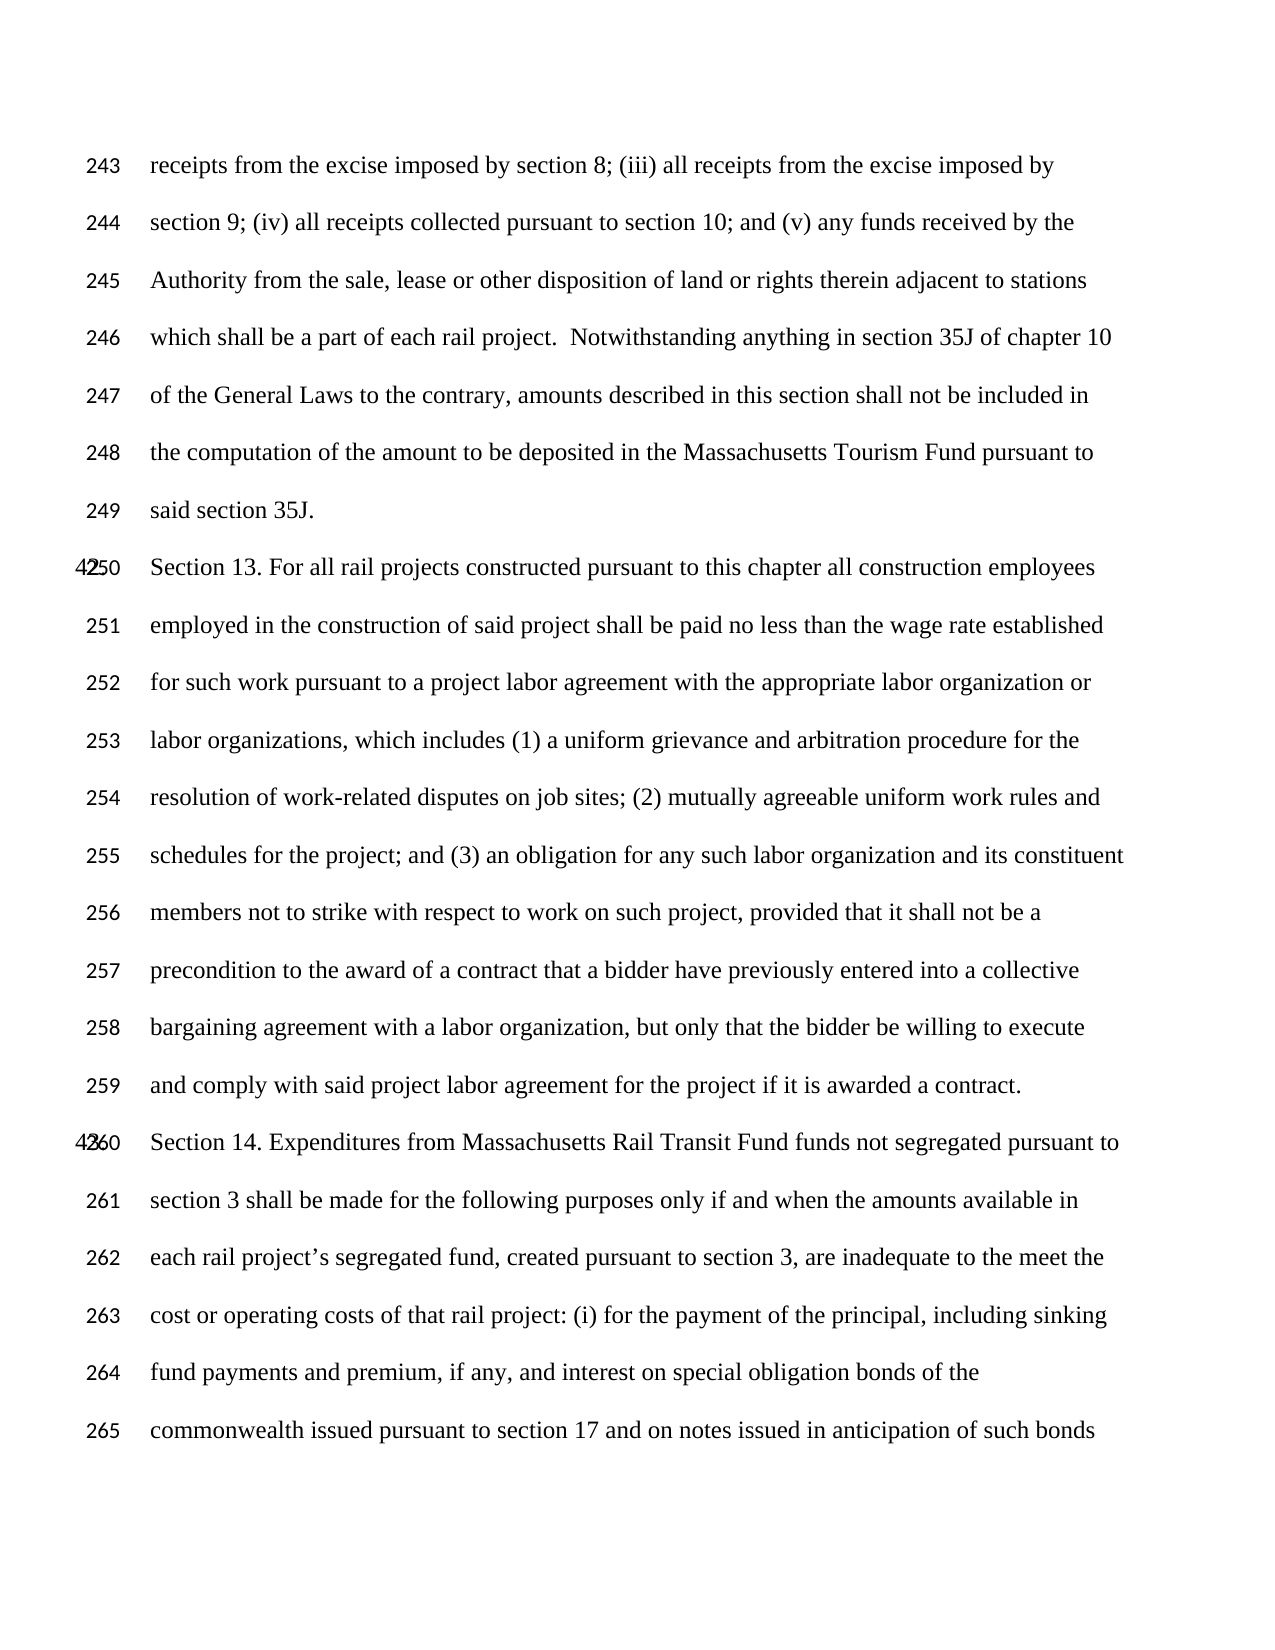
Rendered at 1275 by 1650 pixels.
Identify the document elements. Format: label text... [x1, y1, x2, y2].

text Section 13. For all rail projects constructed pursuant to this chapter all construction employees employed in the construction of said project shall be paid no less than the wage rate established for such work pursuant to a project labor agreement with the appropriate labor organization or labor organizations, which includes (1) a uniform grievance and arbitration procedure for the resolution of work-related disputes on job sites; (2) mutually agreeable uniform work rules and schedules for the project; and (3) an obligation for any such labor organization and its constituent members not to strike with respect to work on such project, provided that it shall not be a precondition to the award of a contract that a bidder have previously entered into a collective bargaining agreement with a labor organization, but only that the bidder be willing to execute and comply with said project labor agreement for the project if it is awarded a contract. [75, 552, 1125, 1099]
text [75, 150, 1125, 524]
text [75, 1127, 1125, 1444]
